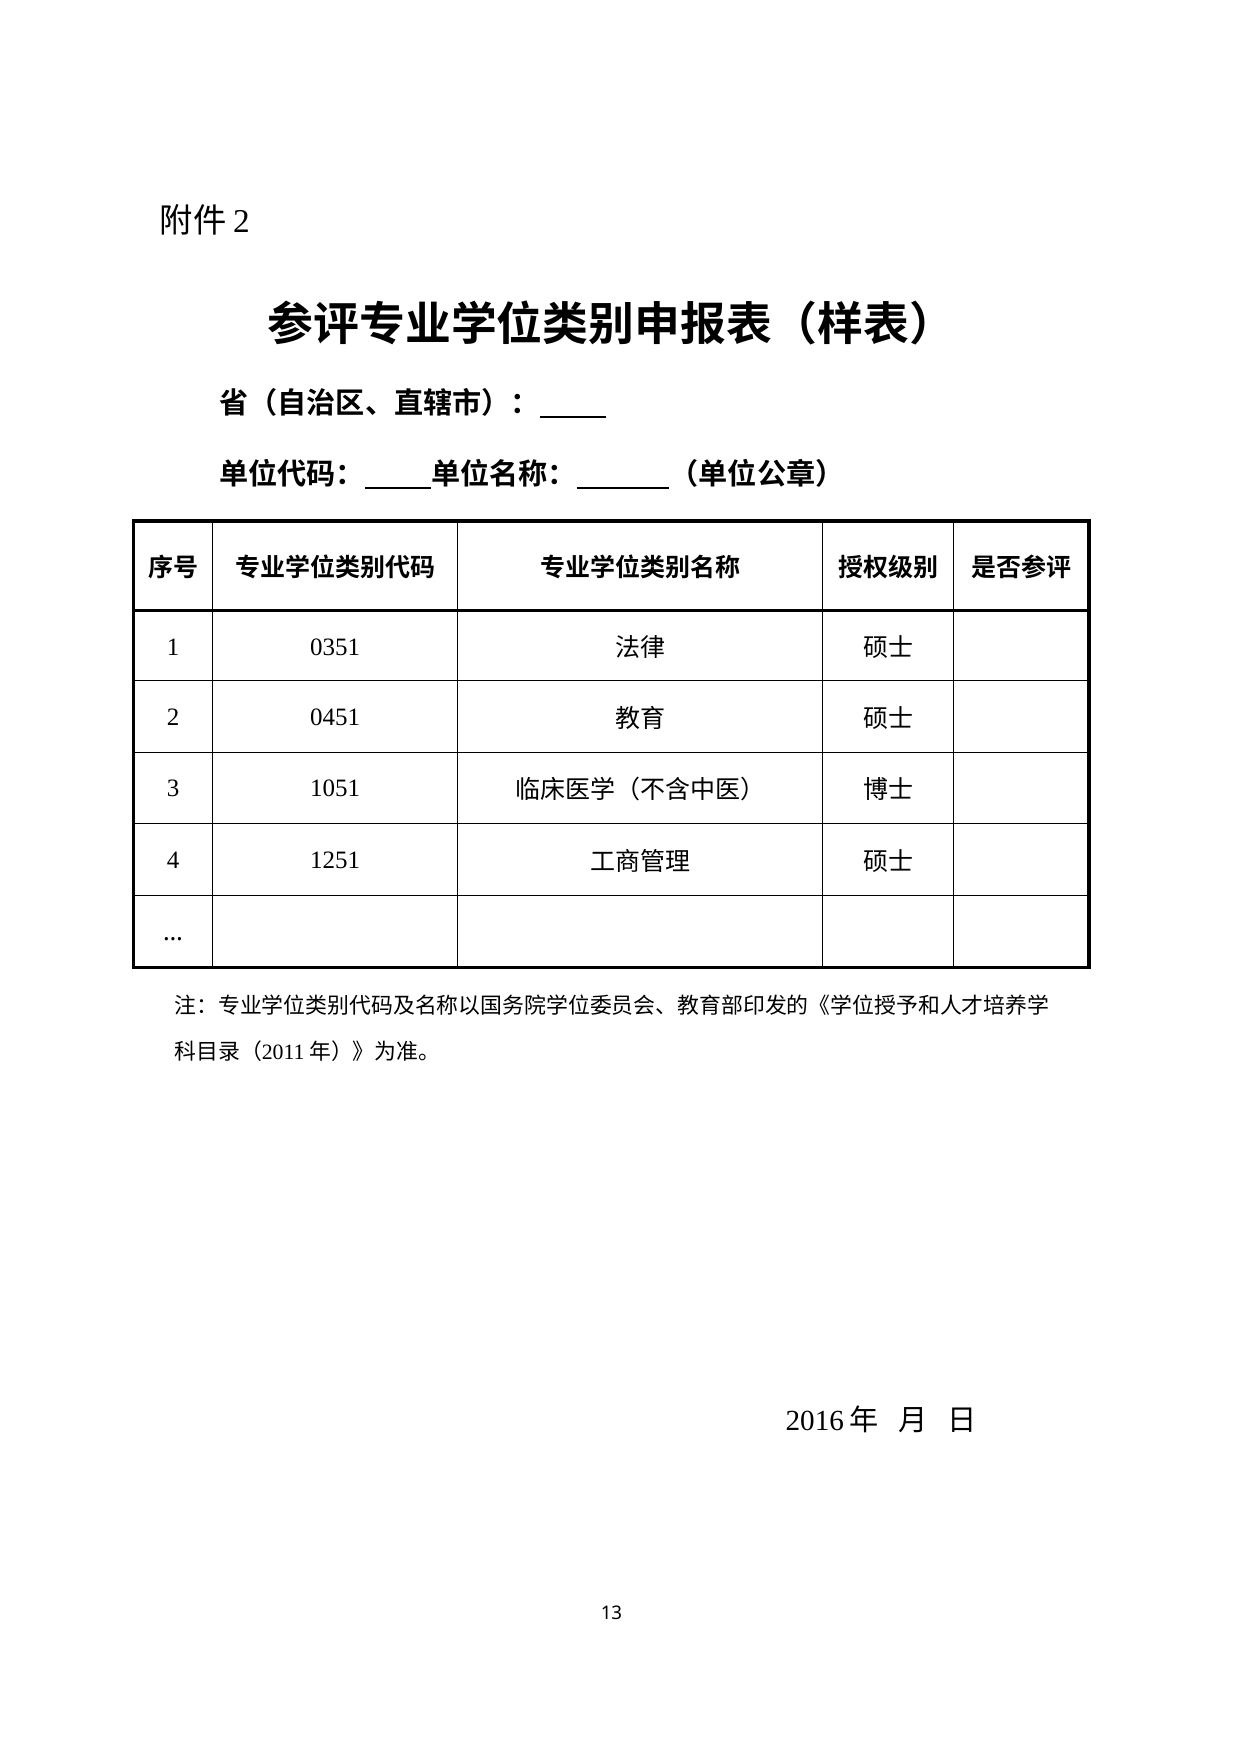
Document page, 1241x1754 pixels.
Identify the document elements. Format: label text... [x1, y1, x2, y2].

table_cell 4 [135, 824, 212, 894]
text 附件2 [159, 172, 1063, 263]
text 注：专业学位类别代码及名称以国务院学位委员会、教育部印发的《学位授予和人才培养学科目录（2011年）》为准。 [174, 982, 1051, 1072]
table_cell 工商管理 [458, 824, 822, 894]
table_cell 法律 [458, 612, 822, 680]
table_cell 教育 [458, 681, 822, 752]
table_cell 0351 [213, 612, 457, 680]
table_cell [954, 753, 1087, 823]
table_cell 博士 [823, 753, 953, 823]
table_cell 1 [135, 612, 212, 680]
table_cell 硕士 [823, 612, 953, 680]
table_header 专业学位类别代码 [213, 523, 457, 609]
table_cell [954, 681, 1087, 752]
table_header 授权级别 [823, 523, 953, 609]
table_cell … [135, 896, 212, 966]
table_cell [954, 896, 1087, 966]
text 参评专业学位类别申报表（样表） [159, 276, 1063, 366]
table_cell 硕士 [823, 681, 953, 752]
text 2016年 月 日 [56, 1395, 1051, 1440]
table_cell [823, 896, 953, 966]
table_cell [954, 824, 1087, 894]
table_cell [213, 896, 457, 966]
table_cell [458, 896, 822, 966]
table_cell 1051 [213, 753, 457, 823]
text 单位代码： 单位名称： （单位公章） [159, 449, 1063, 494]
table_header 专业学位类别名称 [458, 523, 822, 609]
table_cell 硕士 [823, 824, 953, 894]
table_header 是否参评 [954, 523, 1087, 609]
table_cell 临床医学（不含中医） [458, 753, 822, 823]
table_cell [954, 612, 1087, 680]
table_cell 1251 [213, 824, 457, 894]
table_header 序号 [135, 523, 212, 609]
table_cell 2 [135, 681, 212, 752]
text 省（自治区、直辖市）： [159, 379, 1063, 424]
table_cell 3 [135, 753, 212, 823]
table_cell 0451 [213, 681, 457, 752]
